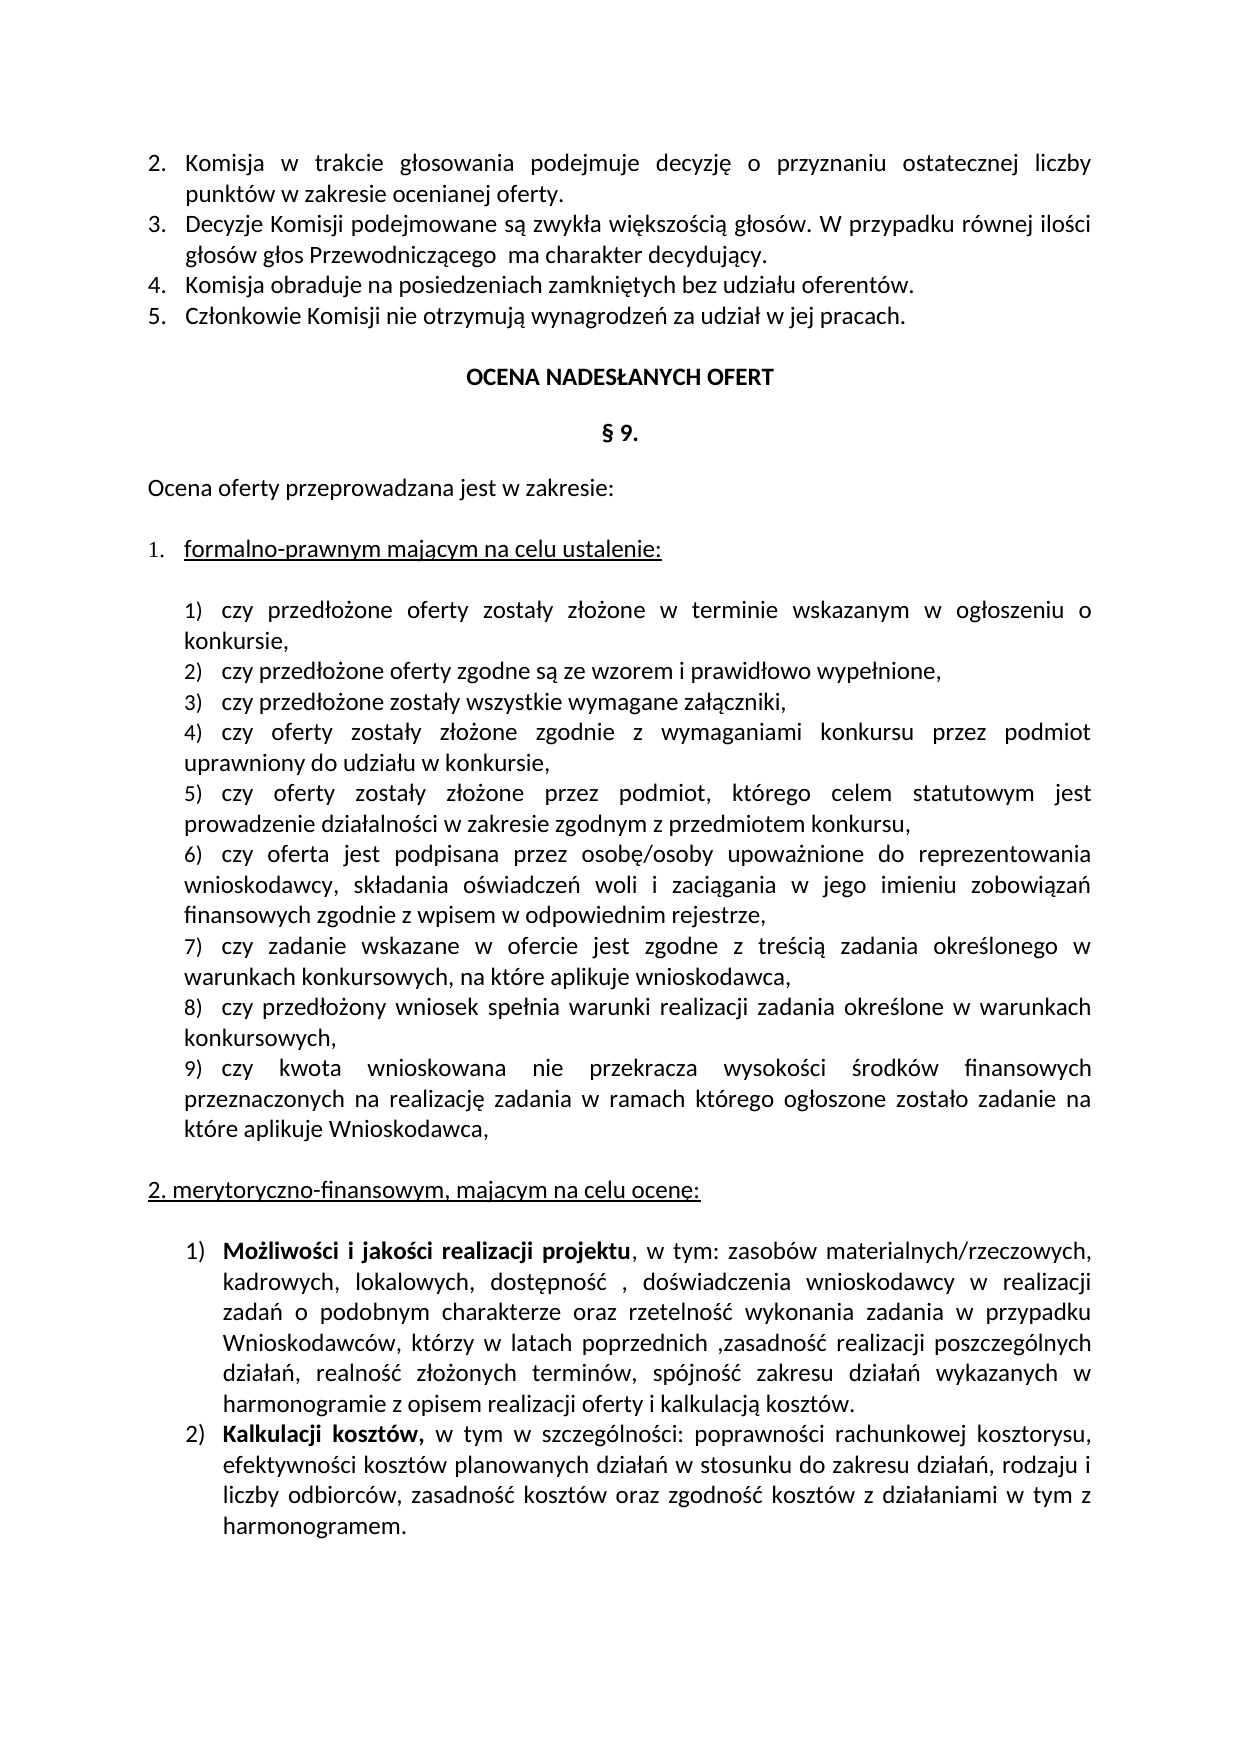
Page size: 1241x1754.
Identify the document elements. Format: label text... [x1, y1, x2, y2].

list czy zadanie wskazane w ofercie jest zgodne z treścią zadania określonego w warunkach konkursowych, na które aplikuje wnioskodawca, [184, 930, 1093, 991]
list Członkowie Komisji nie otrzymują wynagrodzeń za udział w jej pracach. [148, 300, 1093, 331]
list Komisja obraduje na posiedzeniach zamkniętych bez udziału oferentów. [148, 270, 1093, 300]
list Kalkulacji kosztów, w tym w szczególności: poprawności rachunkowej kosztorysu, efektywności kosztów planowanych działań w stosunku do zakresu działań, rodzaju i liczby odbiorców, zasadność kosztów oraz zgodność kosztów z działaniami w tym z harmonogramem. [185, 1418, 1093, 1541]
list czy kwota wnioskowana nie przekracza wysokości środków finansowych przeznaczonych na realizację zadania w ramach którego ogłoszone zostało zadanie na które aplikuje Wnioskodawca, [184, 1052, 1093, 1144]
text 2. merytoryczno-finansowym, mającym na celu ocenę: [148, 1174, 1093, 1205]
list czy przedłożone oferty zgodne są ze wzorem i prawidłowo wypełnione, [184, 655, 1093, 686]
list Komisja w trakcie głosowania podejmuje decyzję o przyznaniu ostatecznej liczby punktów w zakresie ocenianej oferty. [148, 148, 1093, 209]
text § 9. [148, 417, 1093, 447]
text Ocena oferty przeprowadzana jest w zakresie: [148, 472, 1093, 503]
list czy przedłożone zostały wszystkie wymagane załączniki, [184, 686, 1093, 716]
list czy przedłożony wniosek spełnia warunki realizacji zadania określone w warunkach konkursowych, [184, 991, 1093, 1052]
list czy przedłożone oferty zostały złożone w terminie wskazanym w ogłoszeniu o konkursie, [184, 594, 1093, 655]
list Możliwości i jakości realizacji projektu, w tym: zasobów materialnych/rzeczowych, kadrowych, lokalowych, dostępność , doświadczenia wnioskodawcy w realizacji zadań o podobnym charakterze oraz rzetelność wykonania zadania w przypadku Wnioskodawców, którzy w latach poprzednich ,zasadność realizacji poszczególnych działań, realność złożonych terminów, spójność zakresu działań wykazanych w harmonogramie z opisem realizacji oferty i kalkulacją kosztów. [185, 1235, 1093, 1418]
list Decyzje Komisji podejmowane są zwykła większością głosów. W przypadku równej ilości głosów głos Przewodniczącego ma charakter decydujący. [148, 209, 1093, 270]
list czy oferta jest podpisana przez osobę/osoby upoważnione do reprezentowania wnioskodawcy, składania oświadczeń woli i zaciągania w jego imieniu zobowiązań finansowych zgodnie z wpisem w odpowiednim rejestrze, [184, 838, 1093, 930]
list czy oferty zostały złożone zgodnie z wymaganiami konkursu przez podmiot uprawniony do udziału w konkursie, [184, 716, 1093, 777]
list czy oferty zostały złożone przez podmiot, którego celem statutowym jest prowadzenie działalności w zakresie zgodnym z przedmiotem konkursu, [184, 777, 1093, 838]
text OCENA NADESŁANYCH OFERT [148, 361, 1093, 392]
list formalno-prawnym mającym na celu ustalenie: [148, 533, 1093, 564]
